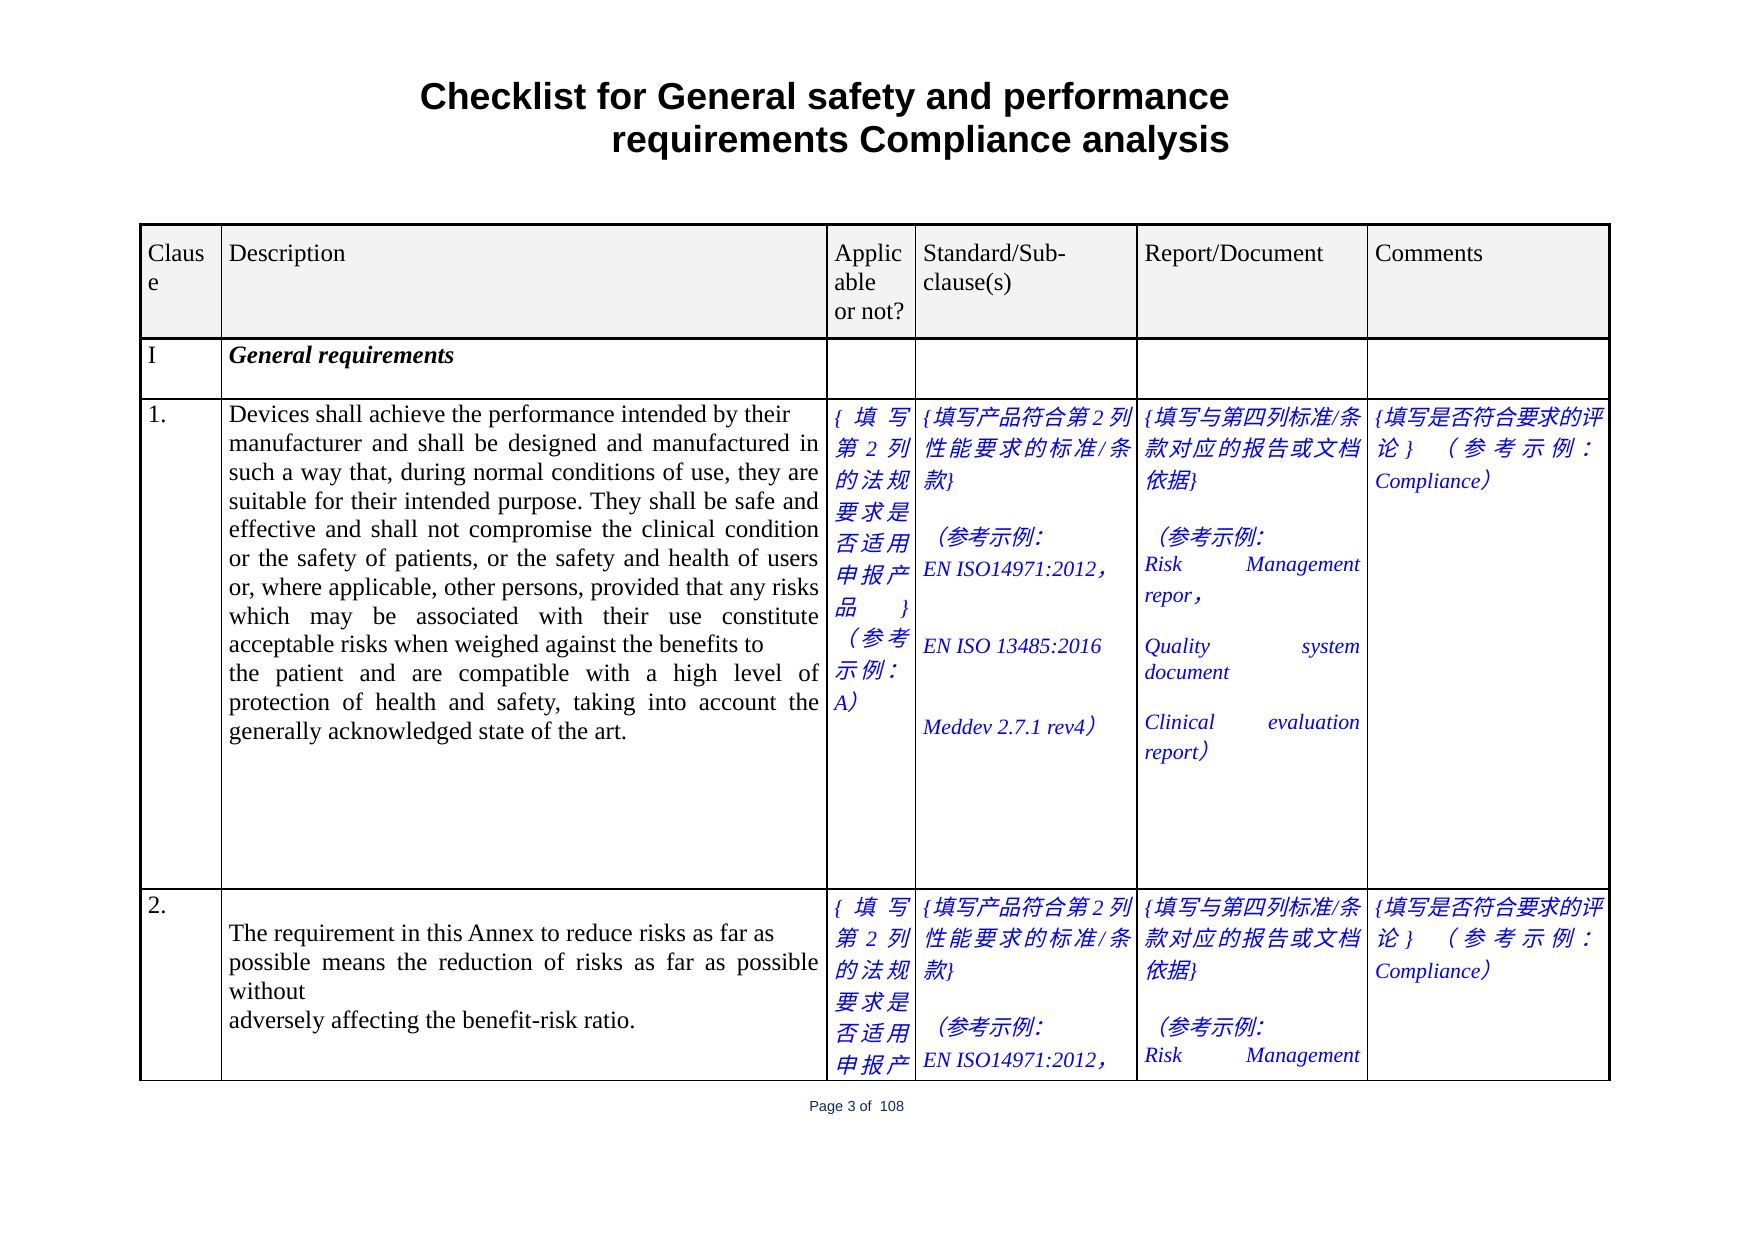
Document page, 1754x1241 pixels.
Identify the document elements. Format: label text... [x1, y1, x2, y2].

table_header Description [222, 226, 826, 337]
table_cell [828, 340, 915, 398]
table_cell [1368, 340, 1608, 398]
table_cell {填写第2列的法规要求是否适用申报产品}（参考示例：A） [828, 400, 915, 888]
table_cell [222, 890, 826, 1080]
table_cell Devices shall achieve the performance intended by their manufacturer and shall be designed and manufactured in such a way that, during normal conditions of use, they are suitable for their intended purpose. They shall be safe and effective and shall not compromise the clinical condition or the safety of patients, or the safety and health of users or, where applicable, other persons, provided that any risks which may be associated with their use constitute acceptable risks when weighed against the benefits to the patient and are compatible with a high level of protection of health and safety, taking into account the generally acknowledged state of the art. [222, 400, 826, 888]
table_header Comments [1368, 226, 1608, 337]
table_header Clause [142, 226, 221, 337]
table_cell {填写是否符合要求的评论} （参考示例：Compliance） [1368, 400, 1608, 888]
table_cell 2. [142, 890, 221, 1080]
table_cell General requirements [222, 340, 826, 398]
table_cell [916, 890, 1136, 1080]
table_header Report/Document [1138, 226, 1367, 337]
table_cell {填写是否符合要求的评论} （参考示例：Compliance） [1368, 890, 1608, 1080]
table_header Standard/Sub-clause(s) [916, 226, 1136, 337]
table_cell 1. [142, 400, 221, 888]
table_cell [1138, 890, 1367, 1080]
table_cell {填写与第四列标准/条款对应的报告或文档依据} （参考示例： Risk Management repor， Quality system document Clinical evaluation report） [1138, 400, 1367, 888]
table_header Applicable or not? [828, 226, 915, 337]
table_cell {填写第2列的法规要求是否适用申报产品}（参考示例：A） [828, 890, 915, 1080]
table_cell {填写产品符合第2列性能要求的标准/条款} （参考示例： EN ISO14971:2012， EN ISO 13485:2016 Meddev 2.7.1 rev4） [916, 400, 1136, 888]
table_cell [916, 340, 1136, 398]
table_cell [1138, 340, 1367, 398]
table_cell I [142, 340, 221, 398]
